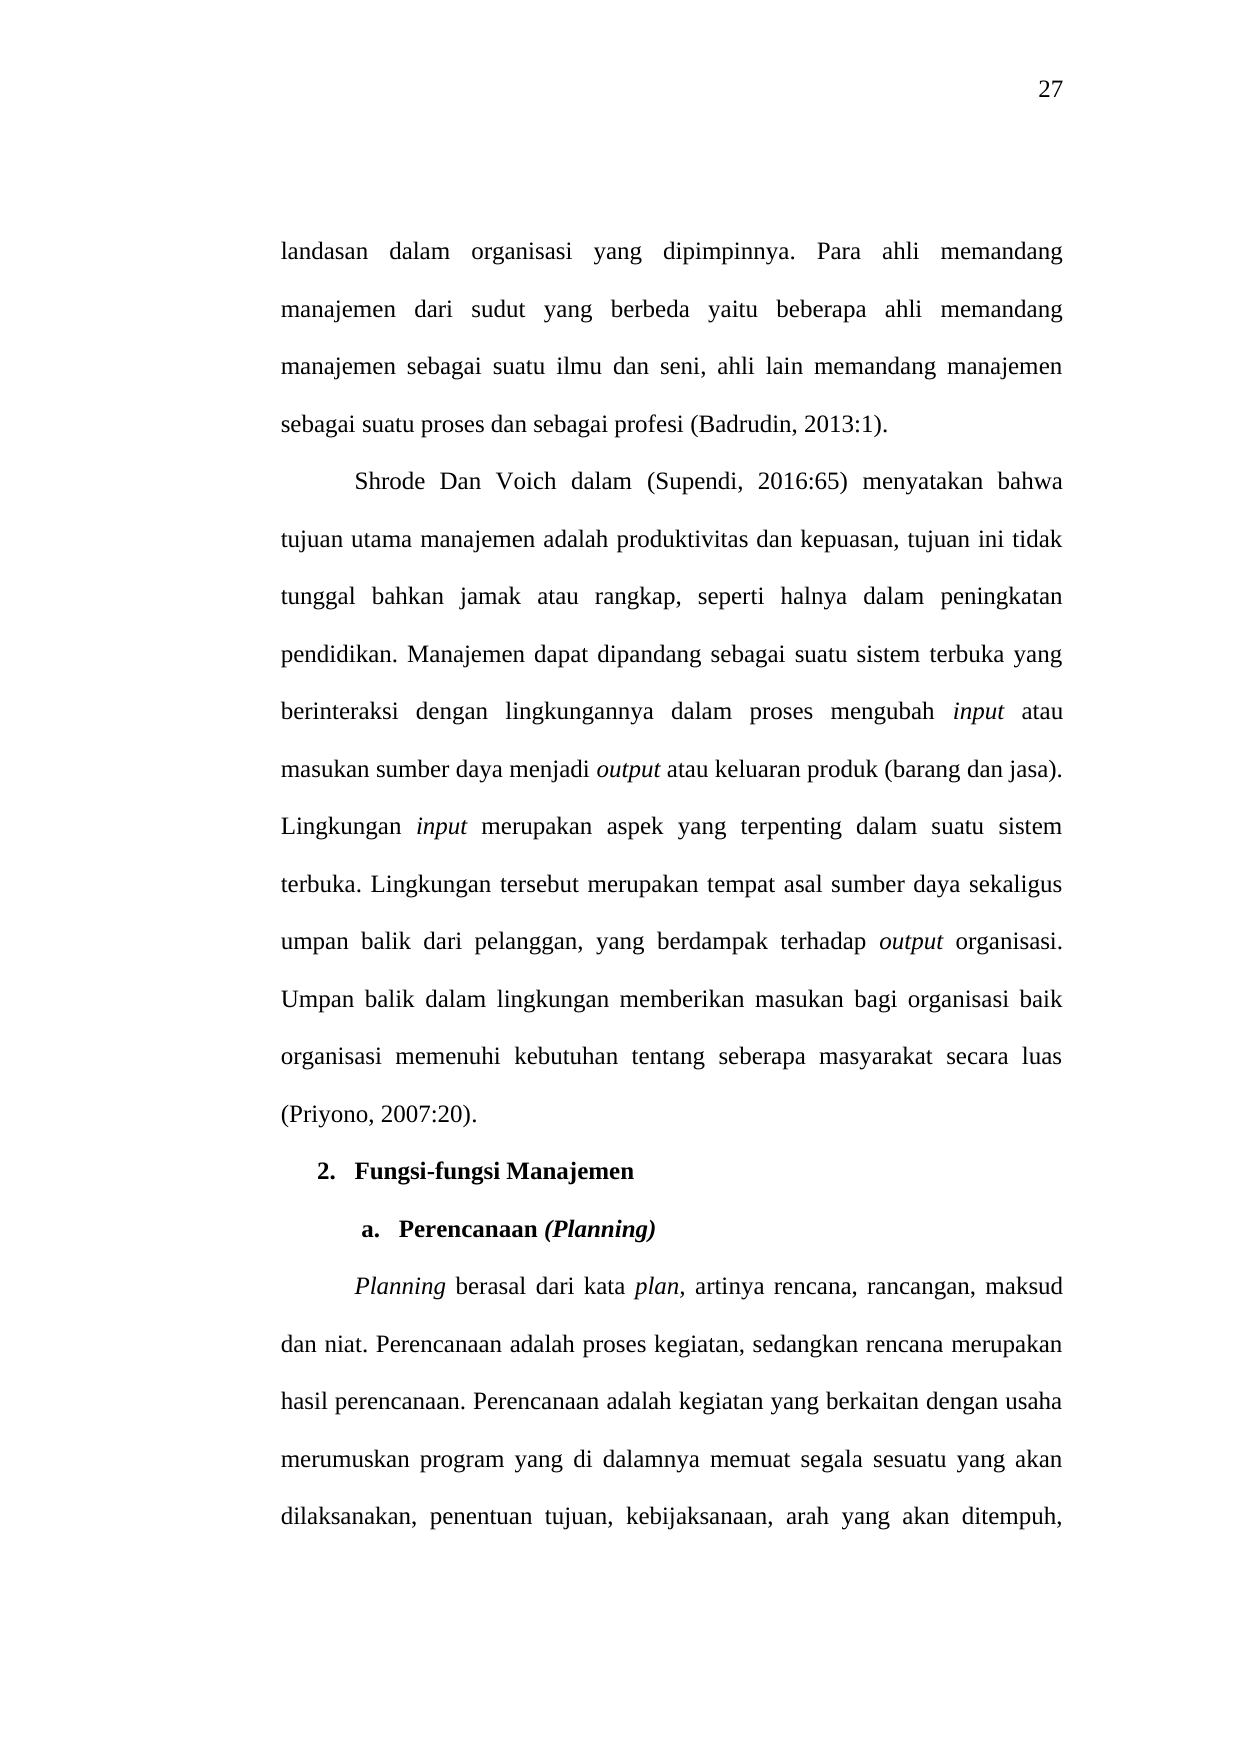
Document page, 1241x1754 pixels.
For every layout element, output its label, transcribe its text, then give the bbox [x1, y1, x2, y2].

subtitle Fungsi-fungsi Manajemen [317, 1156, 1063, 1185]
subtitle Perencanaan (Planning) [361, 1214, 1063, 1242]
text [281, 1271, 1063, 1530]
text Shrode Dan Voich dalam (Supendi, 2016:65) menyatakan bahwa tujuan utama manajemen adalah produktivitas dan kepuasan, tujuan ini tidak tunggal bahkan jamak atau rangkap, seperti halnya dalam peningkatan pendidikan. Manajemen dapat dipandang sebagai suatu sistem terbuka yang berinteraksi dengan lingkungannya dalam proses mengubah input atau masukan sumber daya menjadi output atau keluaran produk (barang dan jasa). Lingkungan input merupakan aspek yang terpenting dalam suatu sistem terbuka. Lingkungan tersebut merupakan tempat asal sumber daya sekaligus umpan balik dari pelanggan, yang berdampak terhadap output organisasi. Umpan balik dalam lingkungan memberikan masukan bagi organisasi baik organisasi memenuhi kebutuhan tentang seberapa masyarakat secara luas (Priyono, 2007:20). [281, 466, 1063, 1127]
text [281, 236, 1063, 437]
